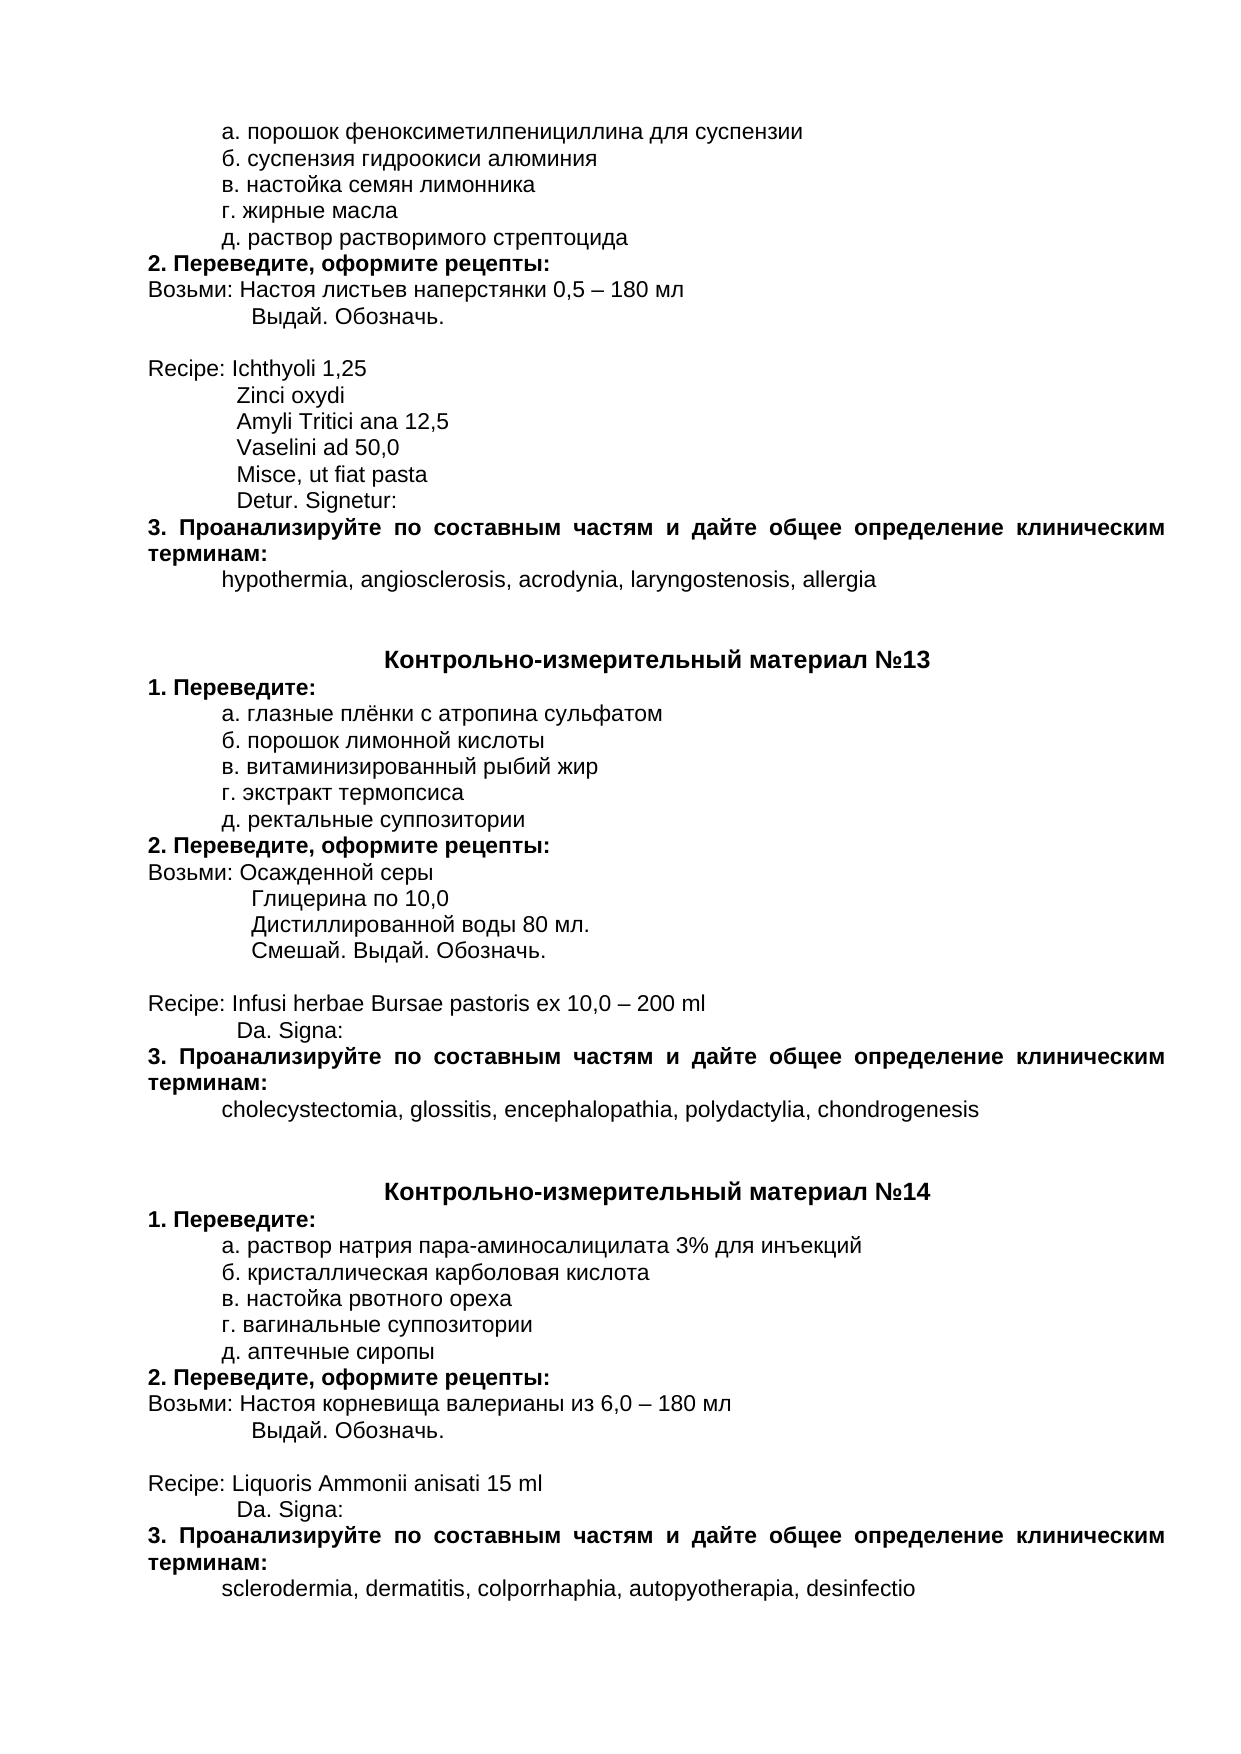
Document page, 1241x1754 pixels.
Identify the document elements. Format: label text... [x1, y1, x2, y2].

text 1. Переведите: [148, 1206, 1166, 1232]
text 2. Переведите, оформите рецепты: [148, 1364, 1166, 1390]
text cholecystectomia, glossitis, encephalopathia, polydactylia, chondrogenesis [148, 1096, 1166, 1122]
text в. витаминизированный рыбий жир [221, 753, 1166, 779]
text 2. Переведите, оформите рецепты: [148, 832, 1166, 858]
table_header Возьми: Осажденной серы Глицерина по 10,0 Дистиллированной воды 80 мл. Смешай. Выдай. Обозначь. [136, 859, 827, 990]
text 3. Проанализируйте по составным частям и дайте общее определение клиническим терминам: [148, 513, 1166, 566]
text 2. Переведите, оформите рецепты: [148, 250, 1166, 276]
table_cell Recipe: Ichthyoli 1,25 Zinci oxydi Amyli Tritici ana 12,5 Vaselini ad 50,0 Misce, ut fiat pasta Detur. Signetur: [136, 355, 797, 513]
text 3. Проанализируйте по составным частям и дайте общее определение клиническим терминам: [148, 1043, 1166, 1096]
text hypothermia, angiosclerosis, acrodynia, laryngostenosis, allergia [148, 566, 1166, 592]
text б. кристаллическая карболовая кислота [221, 1259, 1166, 1285]
text в. настойка рвотного ореха [221, 1285, 1166, 1311]
table_header Возьми: Настоя корневища валерианы из 6,0 – 180 мл Выдай. Обозначь. [136, 1390, 809, 1469]
text д. раствор растворимого стрептоцида [221, 223, 1166, 250]
text г. вагинальные суппозитории [221, 1311, 1166, 1338]
text Контрольно-измерительный материал №14 [148, 1177, 1167, 1206]
table_cell Recipe: Infusi herbae Bursae pastoris ex 10,0 – 200 ml Da. Signa: [136, 990, 827, 1043]
text д. аптечные сиропы [221, 1338, 1166, 1364]
text а. раствор натрия пара-аминосалицилата 3% для инъекций [221, 1232, 1166, 1259]
text 1. Переведите: [148, 674, 1166, 700]
text б. суспензия гидроокиси алюминия [221, 144, 1166, 171]
text б. порошок лимонной кислоты [221, 727, 1166, 753]
text г. жирные масла [221, 197, 1166, 223]
text Контрольно-измерительный материал №13 [148, 645, 1167, 674]
text sclerodermia, dermatitis, colporrhaphia, autopyotherapia, desinfectio [148, 1575, 1166, 1601]
text 3. Проанализируйте по составным частям и дайте общее определение клиническим терминам: [148, 1522, 1166, 1575]
text а. глазные плёнки с атропина сульфатом [221, 700, 1166, 727]
table_cell Recipe: Liquoris Ammonii anisati 15 ml Da. Signa: [136, 1470, 809, 1522]
text а. порошок феноксиметилпенициллина для суспензии [221, 118, 1166, 144]
table_header Возьми: Настоя листьев наперстянки 0,5 – 180 мл Выдай. Обозначь. [136, 276, 797, 355]
text в. настойка семян лимонника [221, 171, 1166, 197]
text г. экстракт термопсиса [221, 779, 1166, 806]
text д. ректальные суппозитории [221, 806, 1166, 832]
